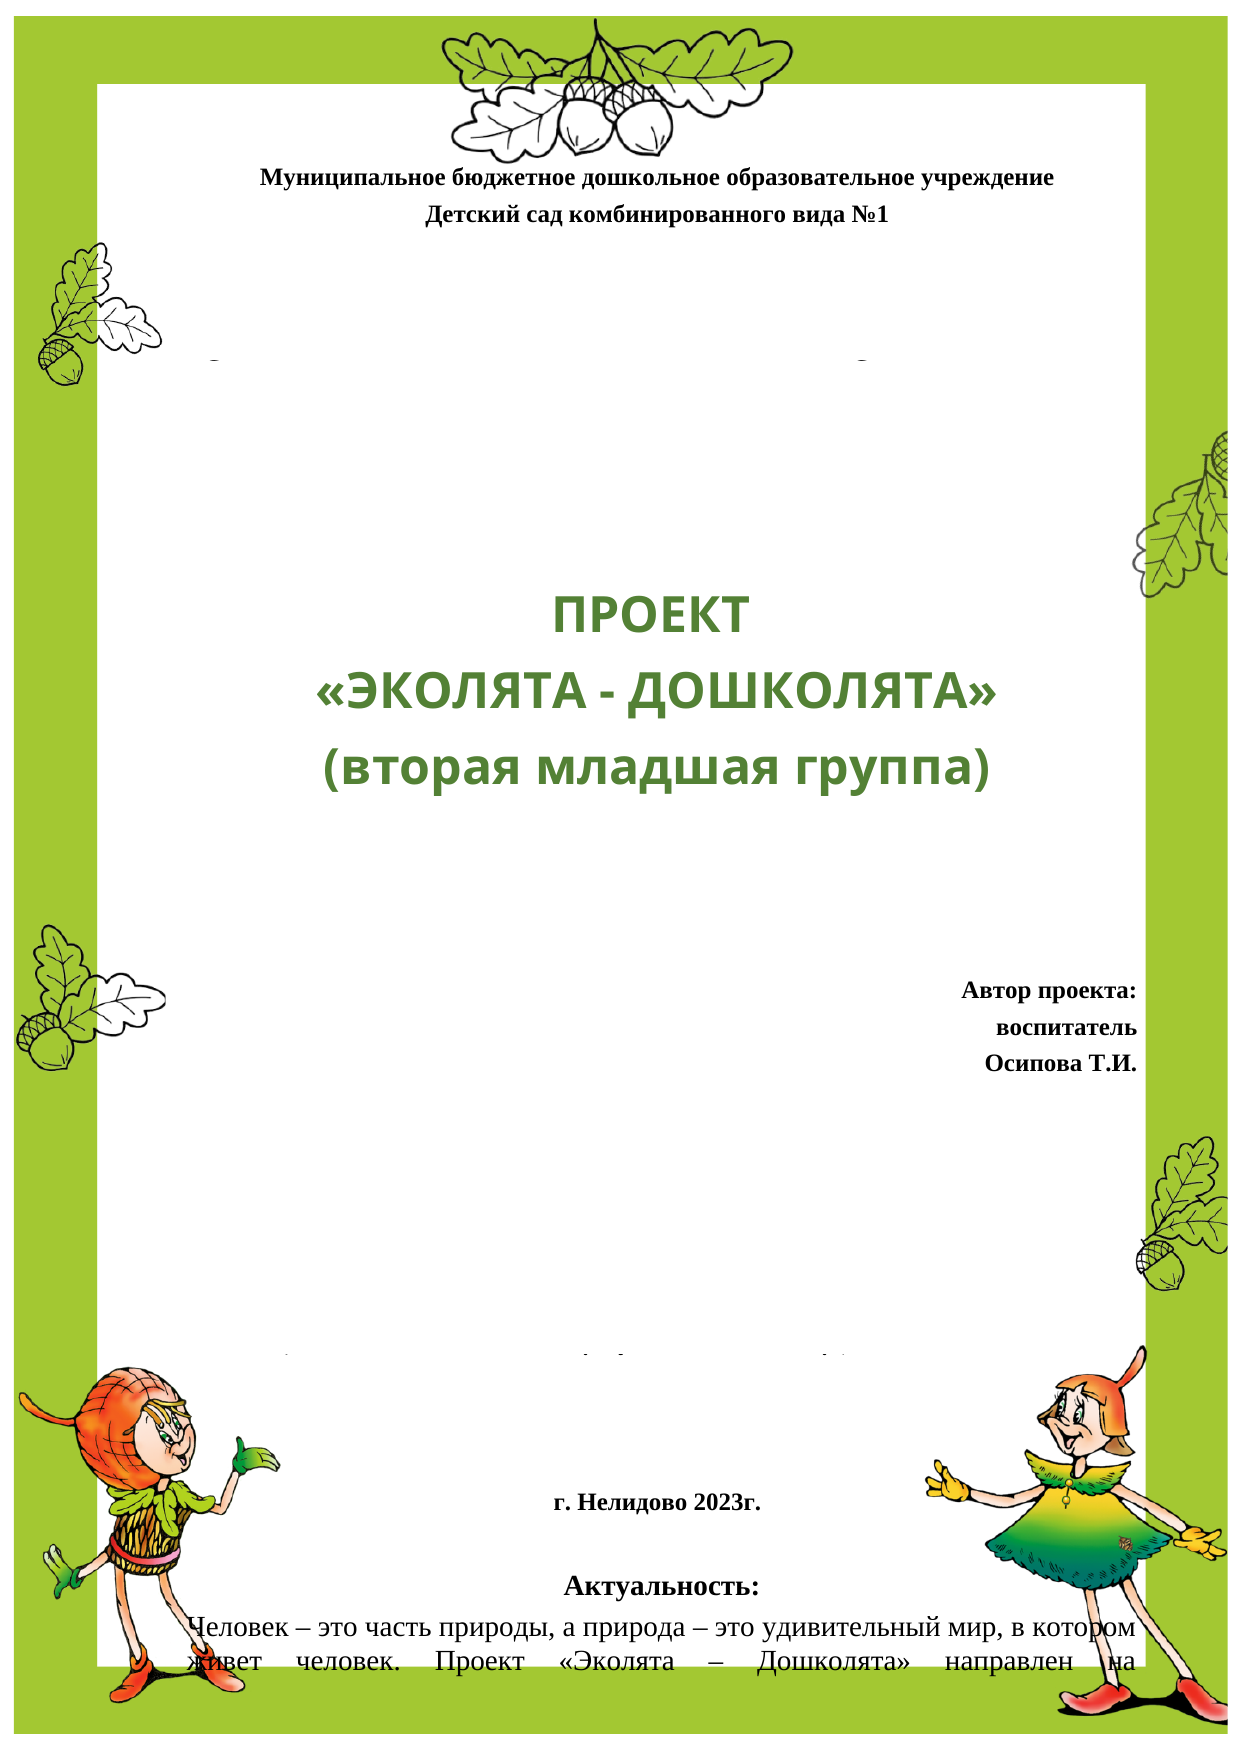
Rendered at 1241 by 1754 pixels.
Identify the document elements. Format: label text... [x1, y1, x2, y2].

text (вторая младшая группа) [177, 731, 1137, 799]
text ПРОЕКТ [177, 579, 1137, 647]
text Муниципальное бюджетное дошкольное образовательное учреждение [177, 162, 1137, 191]
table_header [187, 1560, 1137, 1677]
text воспитатель [177, 1012, 1137, 1041]
text «ЭКОЛЯТА - ДОШКОЛЯТА» [177, 655, 1137, 723]
text Автор проекта: [177, 975, 1137, 1004]
text г. Нелидово 2023г. [177, 1487, 1137, 1516]
text Осипова Т.И. [177, 1048, 1137, 1077]
text Детский сад комбинированного вида №1 [177, 199, 1137, 228]
picture [13, 16, 1228, 1734]
